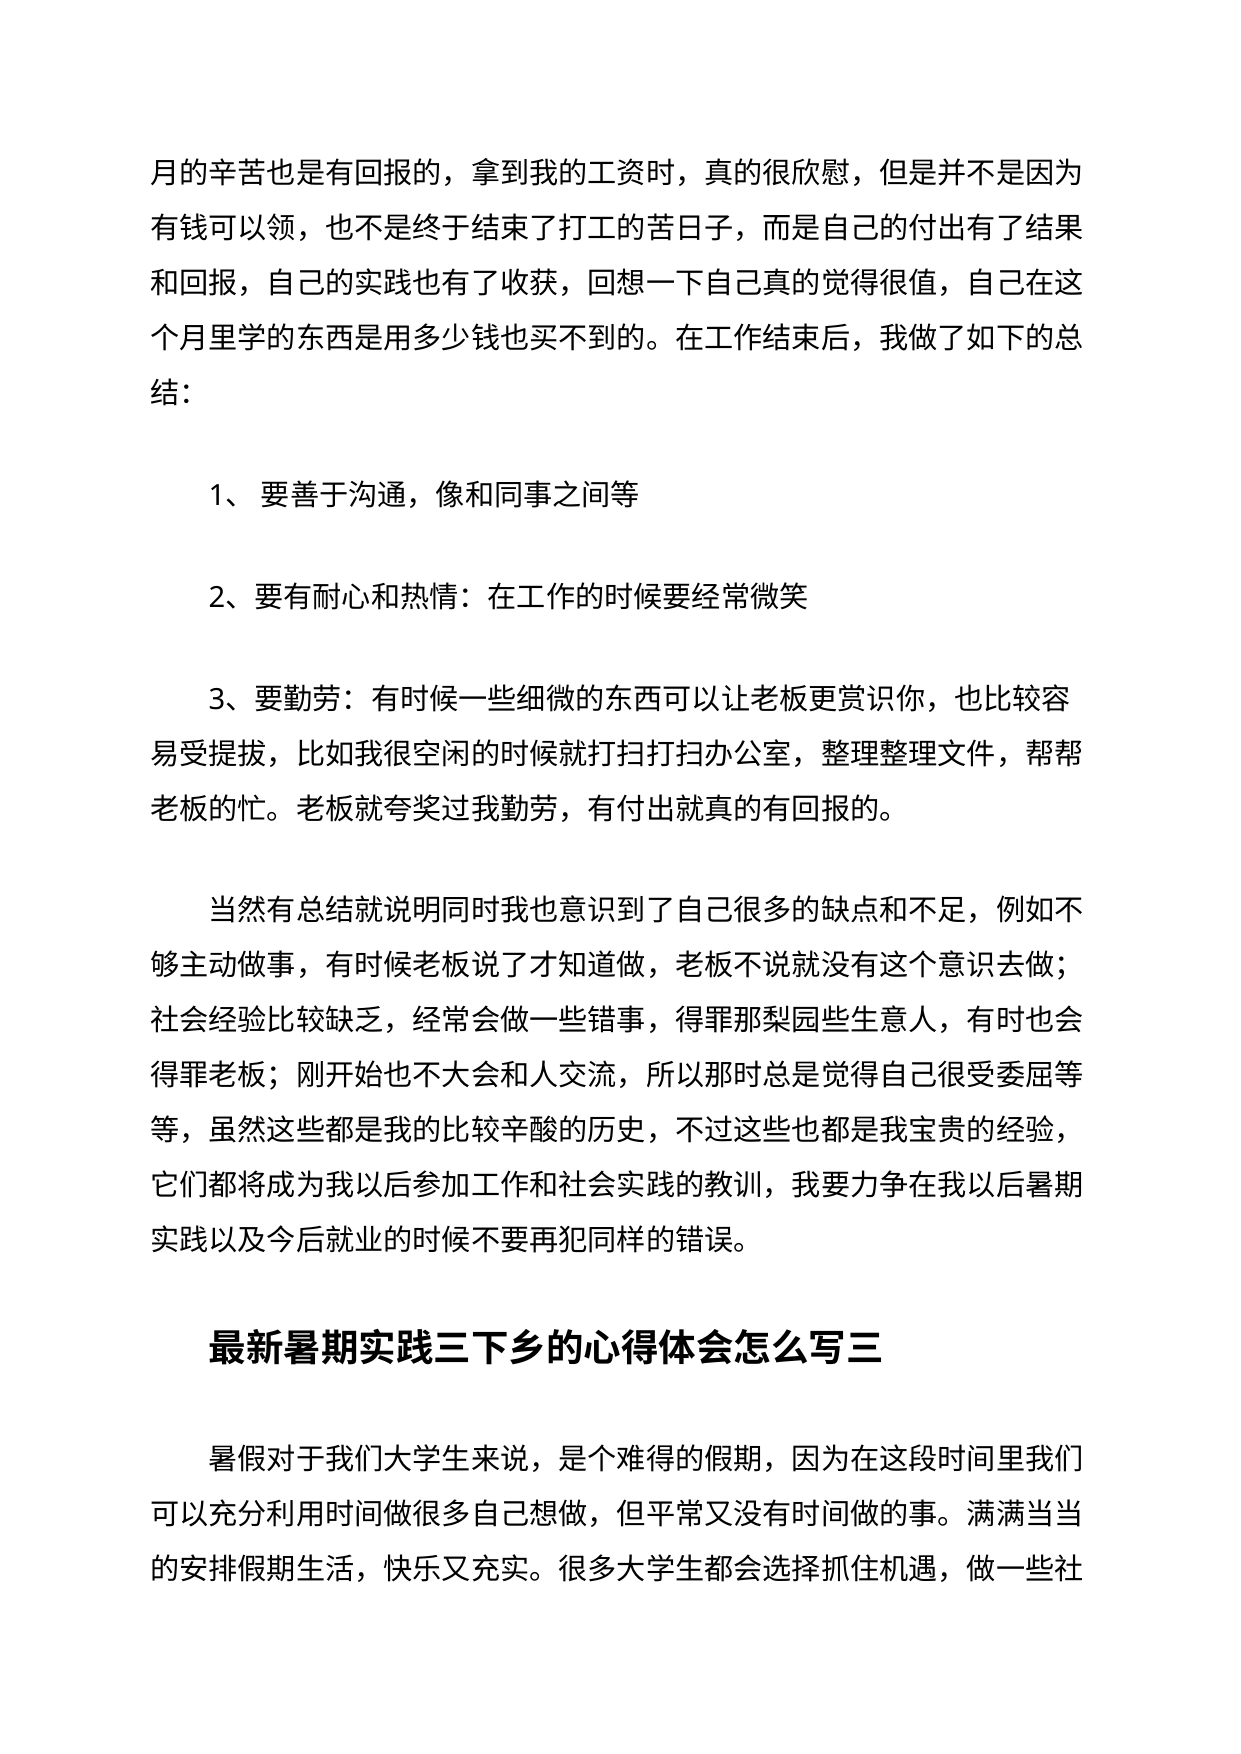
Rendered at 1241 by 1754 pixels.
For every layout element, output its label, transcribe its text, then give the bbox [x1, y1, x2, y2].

text 当然有总结就说明同时我也意识到了自己很多的缺点和不足，例如不够主动做事，有时候老板说了才知道做，老板不说就没有这个意识去做；社会经验比较缺乏，经常会做一些错事，得罪那梨园些生意人，有时也会得罪老板；刚开始也不大会和人交流，所以那时总是觉得自己很受委屈等等，虽然这些都是我的比较辛酸的历史，不过这些也都是我宝贵的经验，它们都将成为我以后参加工作和社会实践的教训，我要力争在我以后暑期实践以及今后就业的时候不要再犯同样的错误。 [150, 887, 1090, 1259]
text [150, 150, 1090, 412]
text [150, 1436, 1090, 1588]
text 3、要勤劳：有时候一些细微的东西可以让老板更赏识你，也比较容易受提拔，比如我很空闲的时候就打扫打扫办公室，整理整理文件，帮帮老板的忙。老板就夸奖过我勤劳，有付出就真的有回报的。 [150, 675, 1090, 827]
text 最新暑期实践三下乡的心得体会怎么写三 [150, 1318, 1090, 1372]
text 1、 要善于沟通，像和同事之间等 [150, 471, 1090, 514]
text 2、要有耐心和热情：在工作的时候要经常微笑 [150, 573, 1090, 616]
